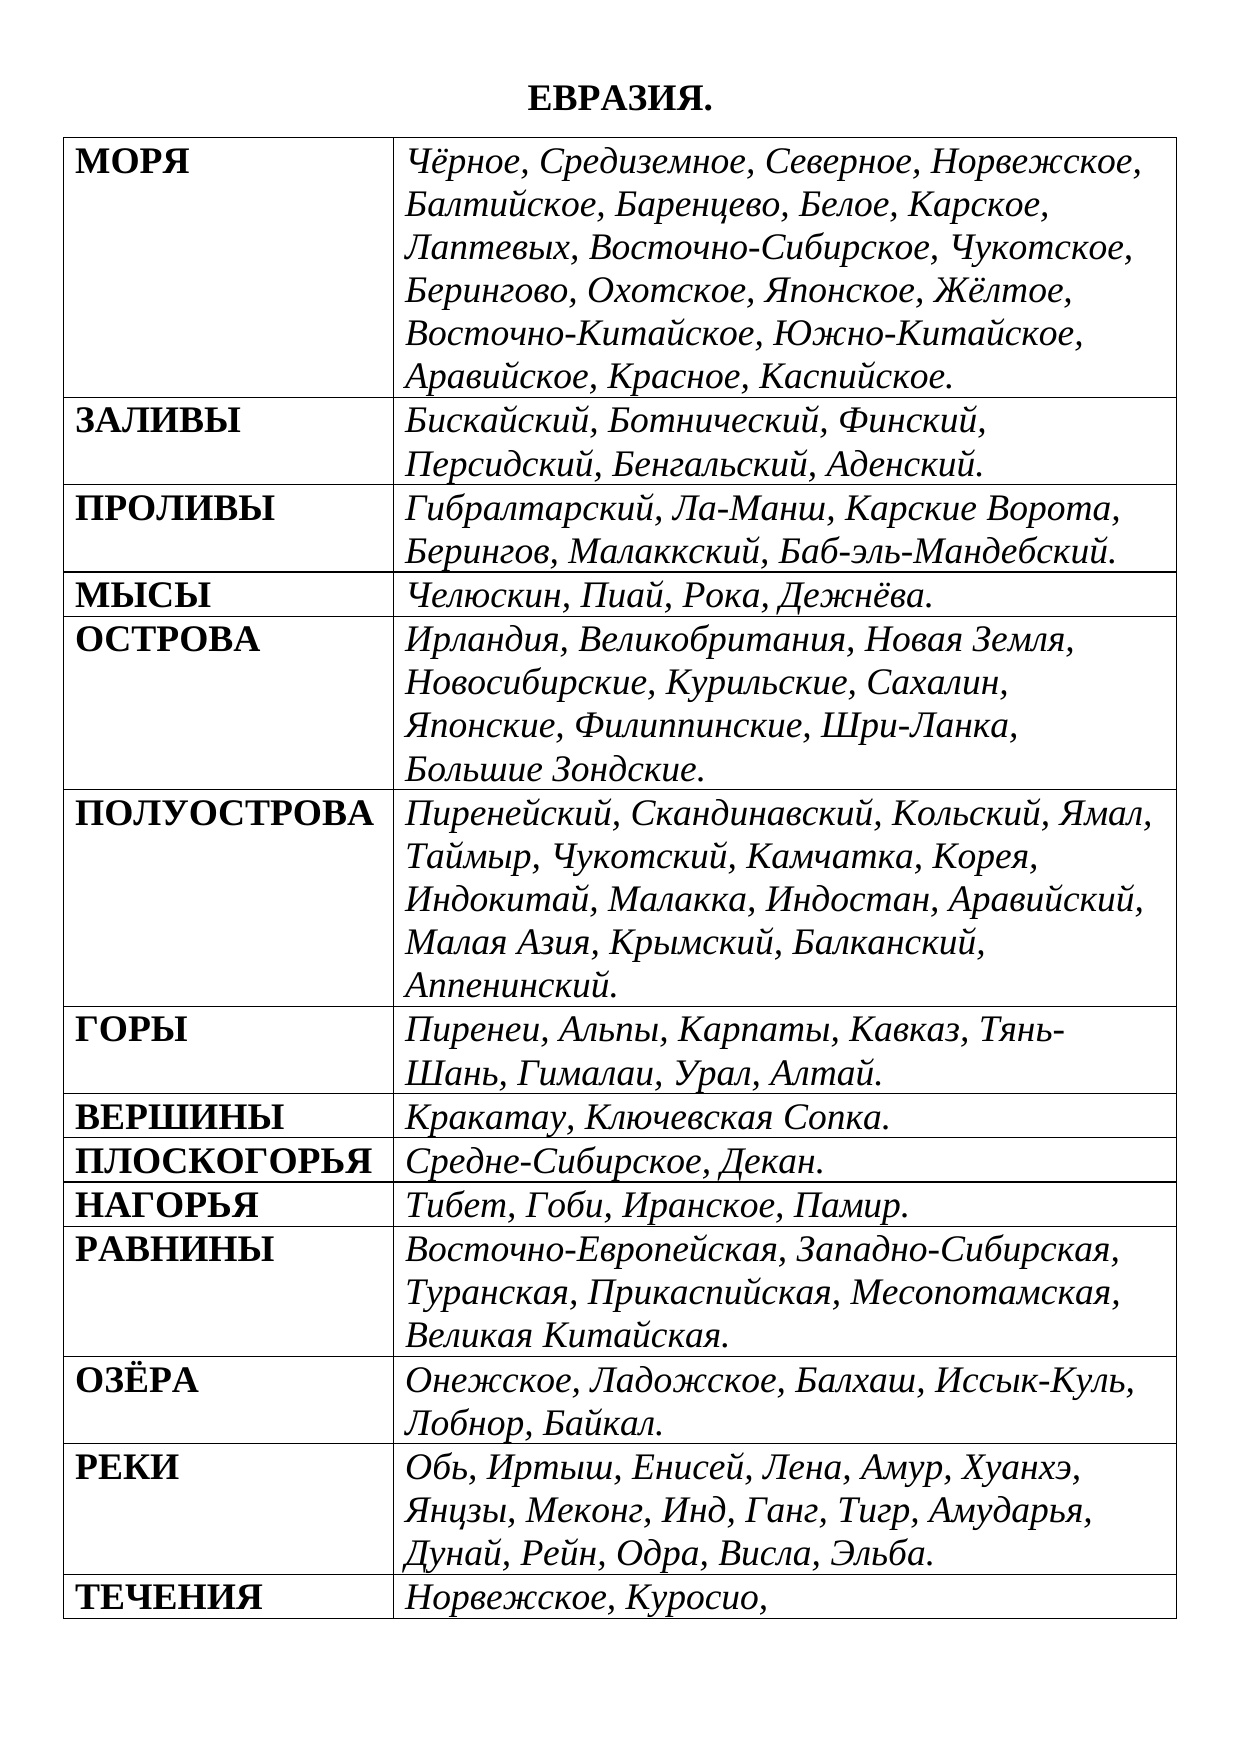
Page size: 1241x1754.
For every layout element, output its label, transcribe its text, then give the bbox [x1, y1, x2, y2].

table_cell Восточно-Европейская, Западно-Сибирская, Туранская, Прикаспийская, Месопотамская, Великая Китайская. [394, 1227, 1176, 1356]
text ЕВРАЗИЯ. [75, 75, 1165, 118]
table_cell РАВНИНЫ [64, 1227, 393, 1356]
table_cell Челюскин, Пиай, Рока, Дежнёва. [394, 573, 1176, 616]
table_cell Кракатау, Ключевская Сопка. [394, 1094, 1176, 1137]
table_cell ТЕЧЕНИЯ [64, 1575, 393, 1618]
table_header Чёрное, Средиземное, Северное, Норвежское, Балтийское, Баренцево, Белое, Карское, Лаптевых, Восточно-Сибирское, Чукотское, Берингово, Охотское, Японское, Жёлтое, Восточно-Китайское, Южно-Китайское, Аравийское, Красное, Каспийское. [394, 138, 1176, 397]
table_header МОРЯ [64, 138, 393, 397]
table_cell Средне-Сибирское, Декан. [394, 1138, 1176, 1181]
table_cell Пиренеи, Альпы, Карпаты, Кавказ, Тянь-Шань, Гималаи, Урал, Алтай. [394, 1007, 1176, 1093]
table_cell ВЕРШИНЫ [64, 1094, 393, 1137]
table_cell Бискайский, Ботнический, Финский, Персидский, Бенгальский, Аденский. [394, 398, 1176, 484]
table_cell Тибет, Гоби, Иранское, Памир. [394, 1183, 1176, 1226]
table_cell ОСТРОВА [64, 617, 393, 789]
table_cell Норвежское, Куросио, [394, 1575, 1176, 1618]
table_cell Онежское, Ладожское, Балхаш, Иссык-Куль, Лобнор, Байкал. [394, 1357, 1176, 1443]
table_cell Ирландия, Великобритания, Новая Земля, Новосибирские, Курильские, Сахалин, Японские, Филиппинские, Шри-Ланка, Большие Зондские. [394, 617, 1176, 789]
table_cell МЫСЫ [64, 573, 393, 616]
table_cell ЗАЛИВЫ [64, 398, 393, 484]
table_cell Гибралтарский, Ла-Манш, Карские Ворота, Берингов, Малаккский, Баб-эль-Мандебский. [394, 485, 1176, 571]
table_cell ПРОЛИВЫ [64, 485, 393, 571]
table_cell НАГОРЬЯ [64, 1183, 393, 1226]
table_cell ОЗЁРА [64, 1357, 393, 1443]
table_cell ПОЛУОСТРОВА [64, 790, 393, 1006]
table_cell ГОРЫ [64, 1007, 393, 1093]
table_cell РЕКИ [64, 1444, 393, 1574]
table_cell ПЛОСКОГОРЬЯ [64, 1138, 393, 1181]
table_cell Пиренейский, Скандинавский, Кольский, Ямал, Таймыр, Чукотский, Камчатка, Корея, Индокитай, Малакка, Индостан, Аравийский, Малая Азия, Крымский, Балканский, Аппенинский. [394, 790, 1176, 1006]
table_cell Обь, Иртыш, Енисей, Лена, Амур, Хуанхэ, Янцзы, Меконг, Инд, Ганг, Тигр, Амударья, Дунай, Рейн, Одра, Висла, Эльба. [394, 1444, 1176, 1574]
